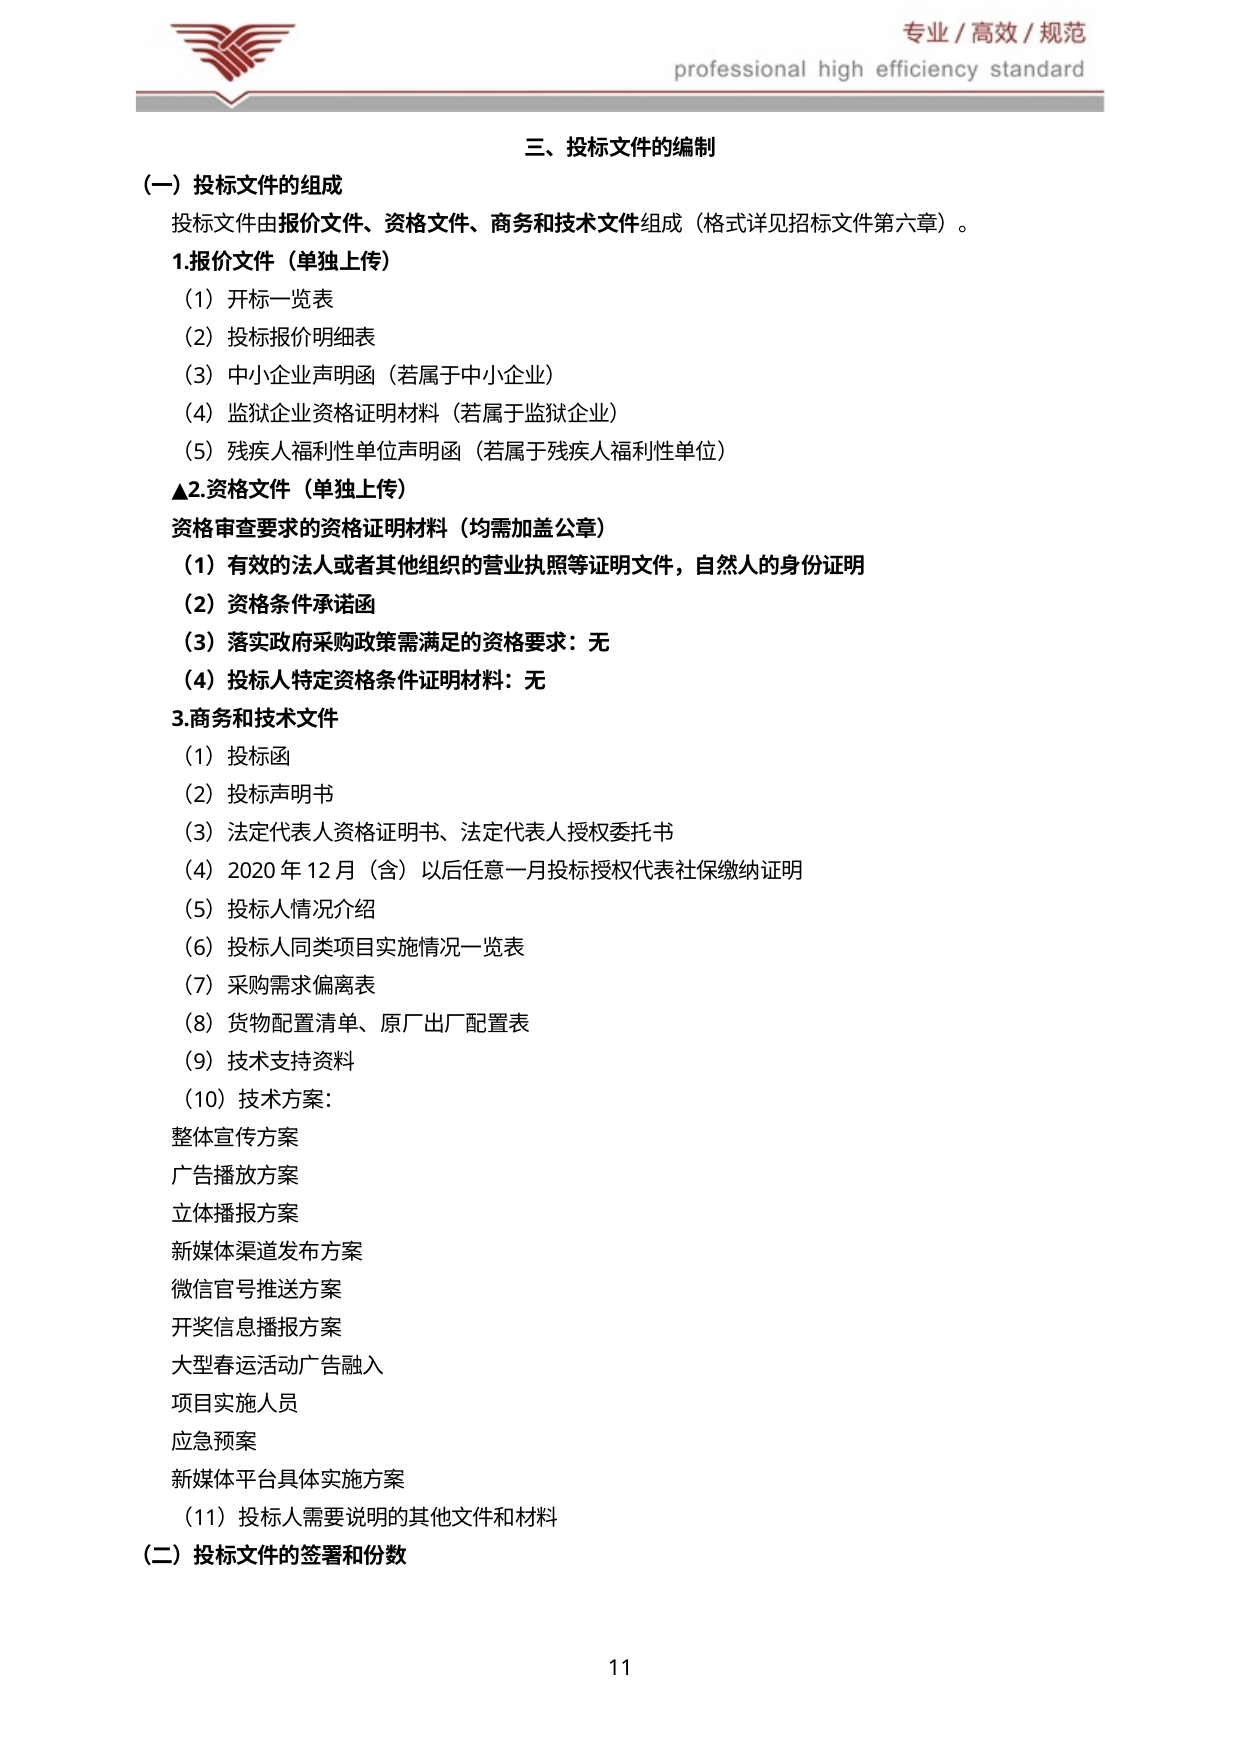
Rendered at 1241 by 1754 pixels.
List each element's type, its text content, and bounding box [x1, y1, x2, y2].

text （2）投标声明书 [130, 777, 1110, 809]
text （6）投标人同类项目实施情况一览表 [130, 930, 1110, 961]
text （4）2020年12月（含）以后任意一月投标授权代表社保缴纳证明 [130, 853, 1110, 885]
text （5）残疾人福利性单位声明函（若属于残疾人福利性单位） [130, 434, 1110, 466]
text （5）投标人情况介绍 [130, 892, 1110, 923]
text 整体宣传方案 [130, 1120, 1110, 1152]
text （一）投标文件的组成 [130, 168, 1110, 199]
text 应急预案 [130, 1424, 1110, 1455]
text （1）有效的法人或者其他组织的营业执照等证明文件，自然人的身份证明 [130, 548, 1110, 580]
text 立体播报方案 [130, 1196, 1110, 1228]
text （2）资格条件承诺函 [130, 587, 1110, 618]
text 1.报价文件（单独上传） [130, 244, 1110, 275]
text （1）开标一览表 [130, 282, 1110, 313]
text 大型春运活动广告融入 [130, 1348, 1110, 1379]
text （4）监狱企业资格证明材料（若属于监狱企业） [130, 396, 1110, 428]
text （9）技术支持资料 [130, 1044, 1110, 1076]
text （11）投标人需要说明的其他文件和材料 [130, 1499, 1110, 1531]
text 新媒体渠道发布方案 [130, 1234, 1110, 1266]
text （二）投标文件的签署和份数 [130, 1538, 1110, 1569]
text （10）技术方案： [130, 1082, 1110, 1114]
text ▲2.资格文件（单独上传） [130, 472, 1110, 504]
text 投标文件由报价文件、资格文件、商务和技术文件组成（格式详见招标文件第六章）。 [130, 206, 1110, 237]
text 三、投标文件的编制 [130, 130, 1110, 162]
text 开奖信息播报方案 [130, 1310, 1110, 1342]
picture [135, 0, 1105, 112]
text 新媒体平台具体实施方案 [130, 1462, 1110, 1493]
text 微信官号推送方案 [130, 1272, 1110, 1304]
text 项目实施人员 [130, 1386, 1110, 1417]
text （4）投标人特定资格条件证明材料：无 [130, 663, 1110, 694]
text （3）落实政府采购政策需满足的资格要求：无 [130, 625, 1110, 656]
text （3）法定代表人资格证明书、法定代表人授权委托书 [130, 815, 1110, 847]
text 资格审查要求的资格证明材料（均需加盖公章） [130, 511, 1110, 542]
text 广告播放方案 [130, 1158, 1110, 1190]
text （2）投标报价明细表 [130, 320, 1110, 352]
text （8）货物配置清单、原厂出厂配置表 [130, 1006, 1110, 1038]
text 3.商务和技术文件 [130, 701, 1110, 733]
text （7）采购需求偏离表 [130, 968, 1110, 999]
text （1）投标函 [130, 739, 1110, 771]
text （3）中小企业声明函（若属于中小企业） [130, 358, 1110, 390]
